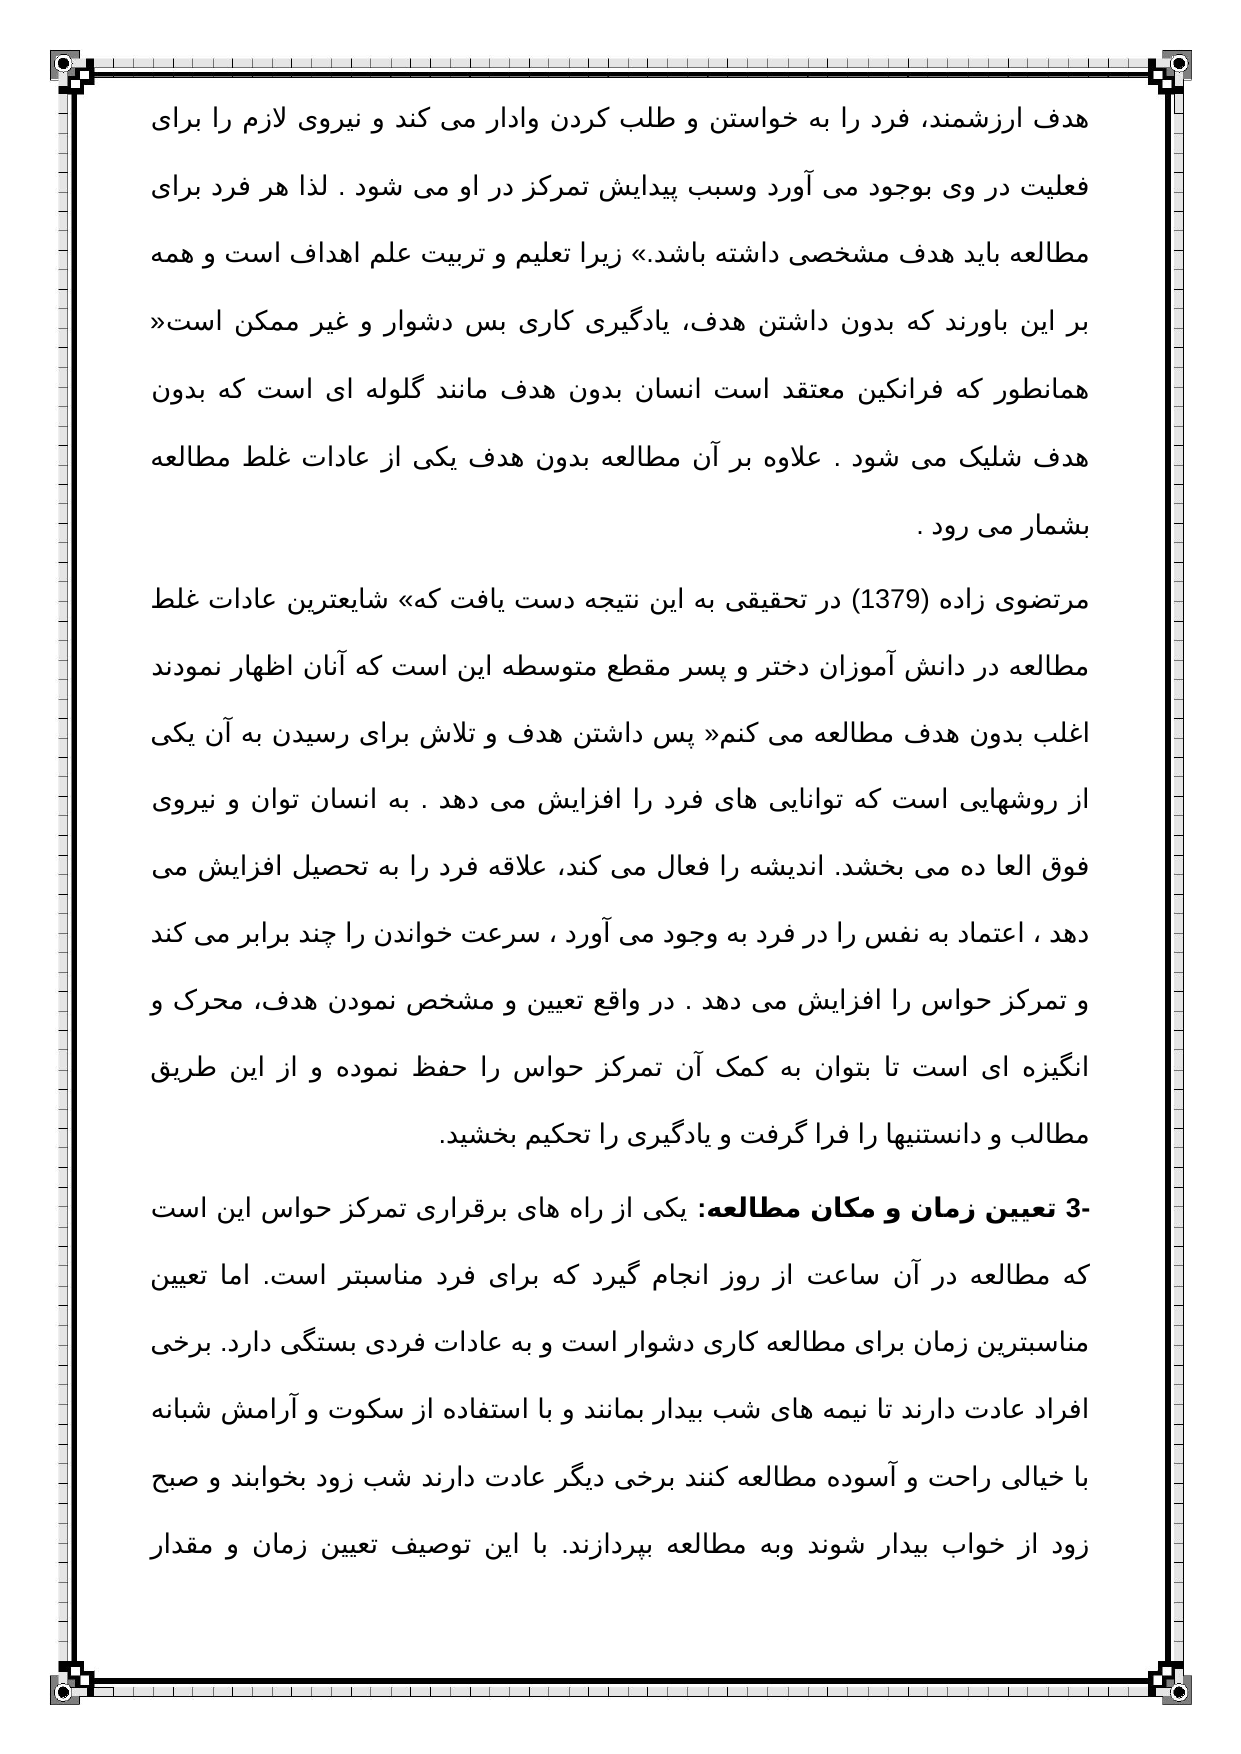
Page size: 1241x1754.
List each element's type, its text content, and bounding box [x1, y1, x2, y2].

text هدف ارزشمند، فرد را به خواستن و طلب کردن وادار می کند و نیروی لازم را برای فعلیت در وی بوجود می آورد وسبب پیدایش تمرکز در او می شود . لذا هر فرد برای مطالعه باید هدف مشخصی داشته باشد.» زیرا تعلیم و تربیت علم اهداف است و همه بر این باورند که بدون داشتن هدف، یادگیری کاری بس دشوار و غیر ممکن است« همانطور که فرانکین معتقد است انسان بدون هدف مانند گلوله ای است که بدون هدف شلیک می شود . علاوه بر آن مطالعه بدون هدف یکی از عادات غلط مطالعه بشمار می رود . [150, 102, 1090, 540]
picture [49, 49, 1192, 1705]
text مرتضوی زاده (1379) در تحقیقی به این نتیجه دست یافت که» شایعترین عادات غلط مطالعه در دانش آموزان دختر و پسر مقطع متوسطه این است که آنان اظهار نمودند اغلب بدون هدف مطالعه می کنم« پس داشتن هدف و تلاش برای رسیدن به آن یکی از روشهایی است که توانایی های فرد را افزایش می دهد . به انسان توان و نیروی فوق العا ده می بخشد. اندیشه را فعال می کند، علاقه فرد را به تحصیل افزایش می دهد ، اعتماد به نفس را در فرد به وجود می آورد ، سرعت خواندن را چند برابر می کند و تمرکز حواس را افزایش می دهد . در واقع تعیین و مشخص نمودن هدف، محرک و انگیزه ای است تا بتوان به کمک آن تمرکز حواس را حفظ نموده و از این طریق مطالب و دانستنیها را فرا گرفت و یادگیری را تحکیم بخشید. [150, 583, 1090, 1149]
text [150, 1192, 1090, 1559]
